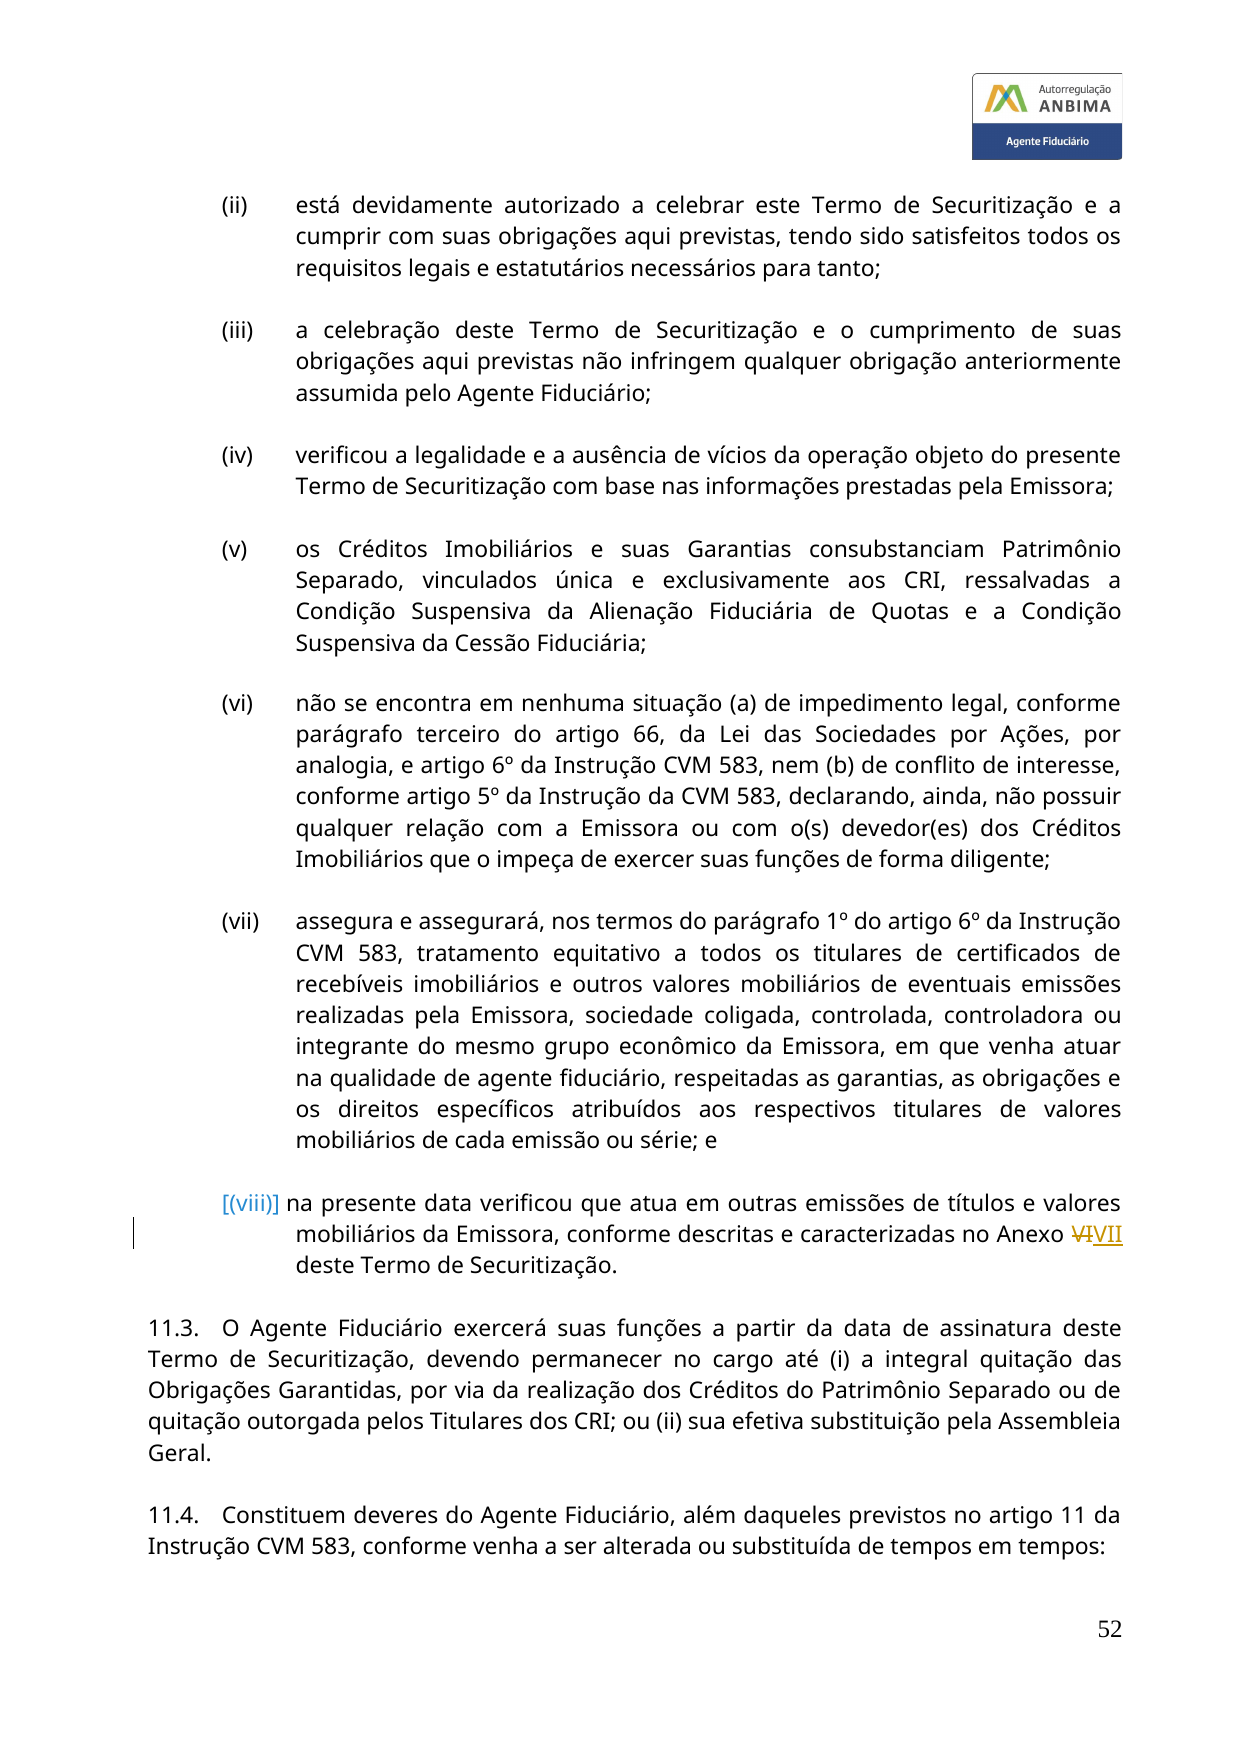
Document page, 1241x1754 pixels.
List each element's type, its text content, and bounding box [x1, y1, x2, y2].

list não se encontra em nenhuma situação (a) de impedimento legal, conforme parágrafo terceiro do artigo 66, da Lei das Sociedades por Ações, por analogia, e artigo 6º da Instrução CVM 583, nem (b) de conflito de interesse, conforme artigo 5º da Instrução da CVM 583, declarando, ainda, não possuir qualquer relação com a Emissora ou com o(s) devedor(es) dos Créditos Imobiliários que o impeça de exercer suas funções de forma diligente; [222, 686, 1122, 873]
list está devidamente autorizado a celebrar este Termo de Securitização e a cumprir com suas obrigações aqui previstas, tendo sido satisfeitos todos os requisitos legais e estatutários necessários para tanto; [222, 188, 1122, 282]
list a celebração deste Termo de Securitização e o cumprimento de suas obrigações aqui previstas não infringem qualquer obrigação anteriormente assumida pelo Agente Fiduciário; [222, 313, 1122, 407]
list assegura e assegurará, nos termos do parágrafo 1º do artigo 6º da Instrução CVM 583, tratamento equitativo a todos os titulares de certificados de recebíveis imobiliários e outros valores mobiliários de eventuais emissões realizadas pela Emissora, sociedade coligada, controlada, controladora ou integrante do mesmo grupo econômico da Emissora, em que venha atuar na qualidade de agente fiduciário, respeitadas as garantias, as obrigações e os direitos específicos atribuídos aos respectivos titulares de valores mobiliários de cada emissão ou série; e [222, 905, 1122, 1155]
list verificou a legalidade e a ausência de vícios da operação objeto do presente Termo de Securitização com base nas informações prestadas pela Emissora; [222, 438, 1122, 501]
list O Agente Fiduciário exercerá suas funções a partir da data de assinatura deste Termo de Securitização, devendo permanecer no cargo até (i) a integral quitação das Obrigações Garantidas, por via da realização dos Créditos do Patrimônio Separado ou de quitação outorgada pelos Titulares dos CRI; ou (ii) sua efetiva substituição pela Assembleia Geral. [148, 1311, 1122, 1467]
picture [972, 73, 1123, 160]
list Constituem deveres do Agente Fiduciário, além daqueles previstos no artigo 11 da Instrução CVM 583, conforme venha a ser alterada ou substituída de tempos em tempos: [148, 1498, 1122, 1561]
list os Créditos Imobiliários e suas Garantias consubstanciam Patrimônio Separado, vinculados única e exclusivamente aos CRI, ressalvadas a Condição Suspensiva da Alienação Fiduciária de Quotas e a Condição Suspensiva da Cessão Fiduciária; [222, 532, 1122, 657]
list na presente data verificou que atua em outras emissões de títulos e valores mobiliários da Emissora, conforme descritas e caracterizadas no Anexo deste Termo de Securitização. [222, 1186, 1122, 1280]
